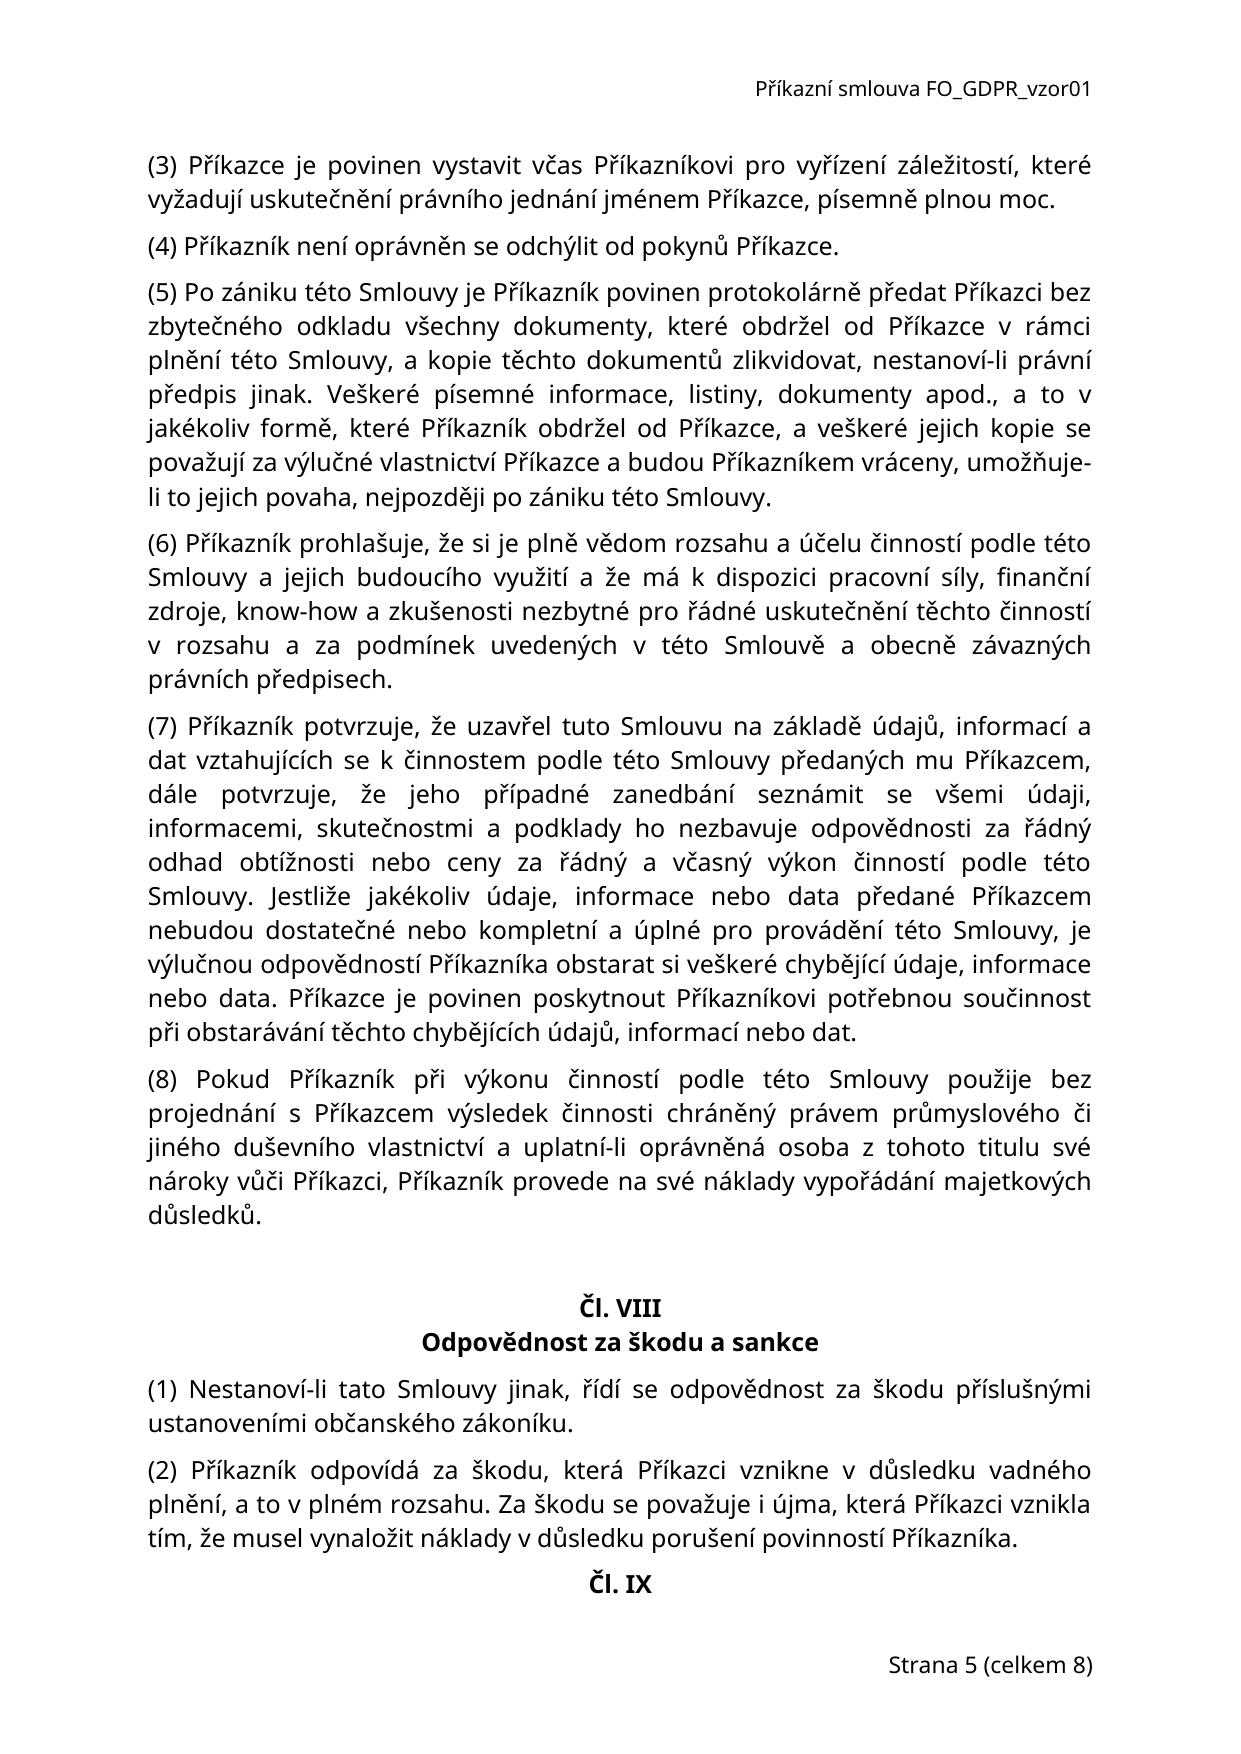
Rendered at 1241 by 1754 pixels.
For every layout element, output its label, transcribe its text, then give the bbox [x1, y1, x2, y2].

text (2) Příkazník odpovídá za škodu, která Příkazci vznikne v důsledku vadného plnění, a to v plném rozsahu. Za škodu se považuje i újma, která Příkazci vznikla tím, že musel vynaložit náklady v důsledku porušení povinností Příkazníka. [148, 1452, 1093, 1554]
text (1) Nestanoví-li tato Smlouvy jinak, řídí se odpovědnost za škodu příslušnými ustanoveními občanského zákoníku. [148, 1372, 1093, 1440]
text Čl. VIII [148, 1291, 1093, 1325]
text (7) Příkazník potvrzuje, že uzavřel tuto Smlouvu na základě údajů, informací a dat vztahujících se k činnostem podle této Smlouvy předaných mu Příkazcem, dále potvrzuje, že jeho případné zanedbání seznámit se všemi údaji, informacemi, skutečnostmi a podklady ho nezbavuje odpovědnosti za řádný odhad obtížnosti nebo ceny za řádný a včasný výkon činností podle této Smlouvy. Jestliže jakékoliv údaje, informace nebo data předané Příkazcem nebudou dostatečné nebo kompletní a úplné pro provádění této Smlouvy, je výlučnou odpovědností Příkazníka obstarat si veškeré chybějící údaje, informace nebo data. Příkazce je povinen poskytnout Příkazníkovi potřebnou součinnost při obstarávání těchto chybějících údajů, informací nebo dat. [148, 708, 1093, 1049]
text (6) Příkazník prohlašuje, že si je plně vědom rozsahu a účelu činností podle této Smlouvy a jejich budoucího využití a že má k dispozici pracovní síly, finanční zdroje, know-how a zkušenosti nezbytné pro řádné uskutečnění těchto činností v rozsahu a za podmínek uvedených v této Smlouvě a obecně závazných právních předpisech. [148, 526, 1093, 696]
text (4) Příkazník není oprávněn se odchýlit od pokynů Příkazce. [148, 228, 1093, 262]
text (8) Pokud Příkazník při výkonu činností podle této Smlouvy použije bez projednání s Příkazcem výsledek činnosti chráněný právem průmyslového či jiného duševního vlastnictví a uplatní-li oprávněná osoba z tohoto titulu své nároky vůči Příkazci, Příkazník provede na své náklady vypořádání majetkových důsledků. [148, 1062, 1093, 1232]
text (5) Po zániku této Smlouvy je Příkazník povinen protokolárně předat Příkazci bez zbytečného odkladu všechny dokumenty, které obdržel od Příkazce v rámci plnění této Smlouvy, a kopie těchto dokumentů zlikvidovat, nestanoví-li právní předpis jinak. Veškeré písemné informace, listiny, dokumenty apod., a to v jakékoliv formě, které Příkazník obdržel od Příkazce, a veškeré jejich kopie se považují za výlučné vlastnictví Příkazce a budou Příkazníkem vráceny, umožňuje-li to jejich povaha, nejpozději po zániku této Smlouvy. [148, 275, 1093, 513]
text (3) Příkazce je povinen vystavit včas Příkazníkovi pro vyřízení záležitostí, které vyžadují uskutečnění právního jednání jménem Příkazce, písemně plnou moc. [148, 148, 1093, 216]
text Čl. IX [148, 1567, 1093, 1601]
text Odpovědnost za škodu a sankce [148, 1325, 1093, 1359]
